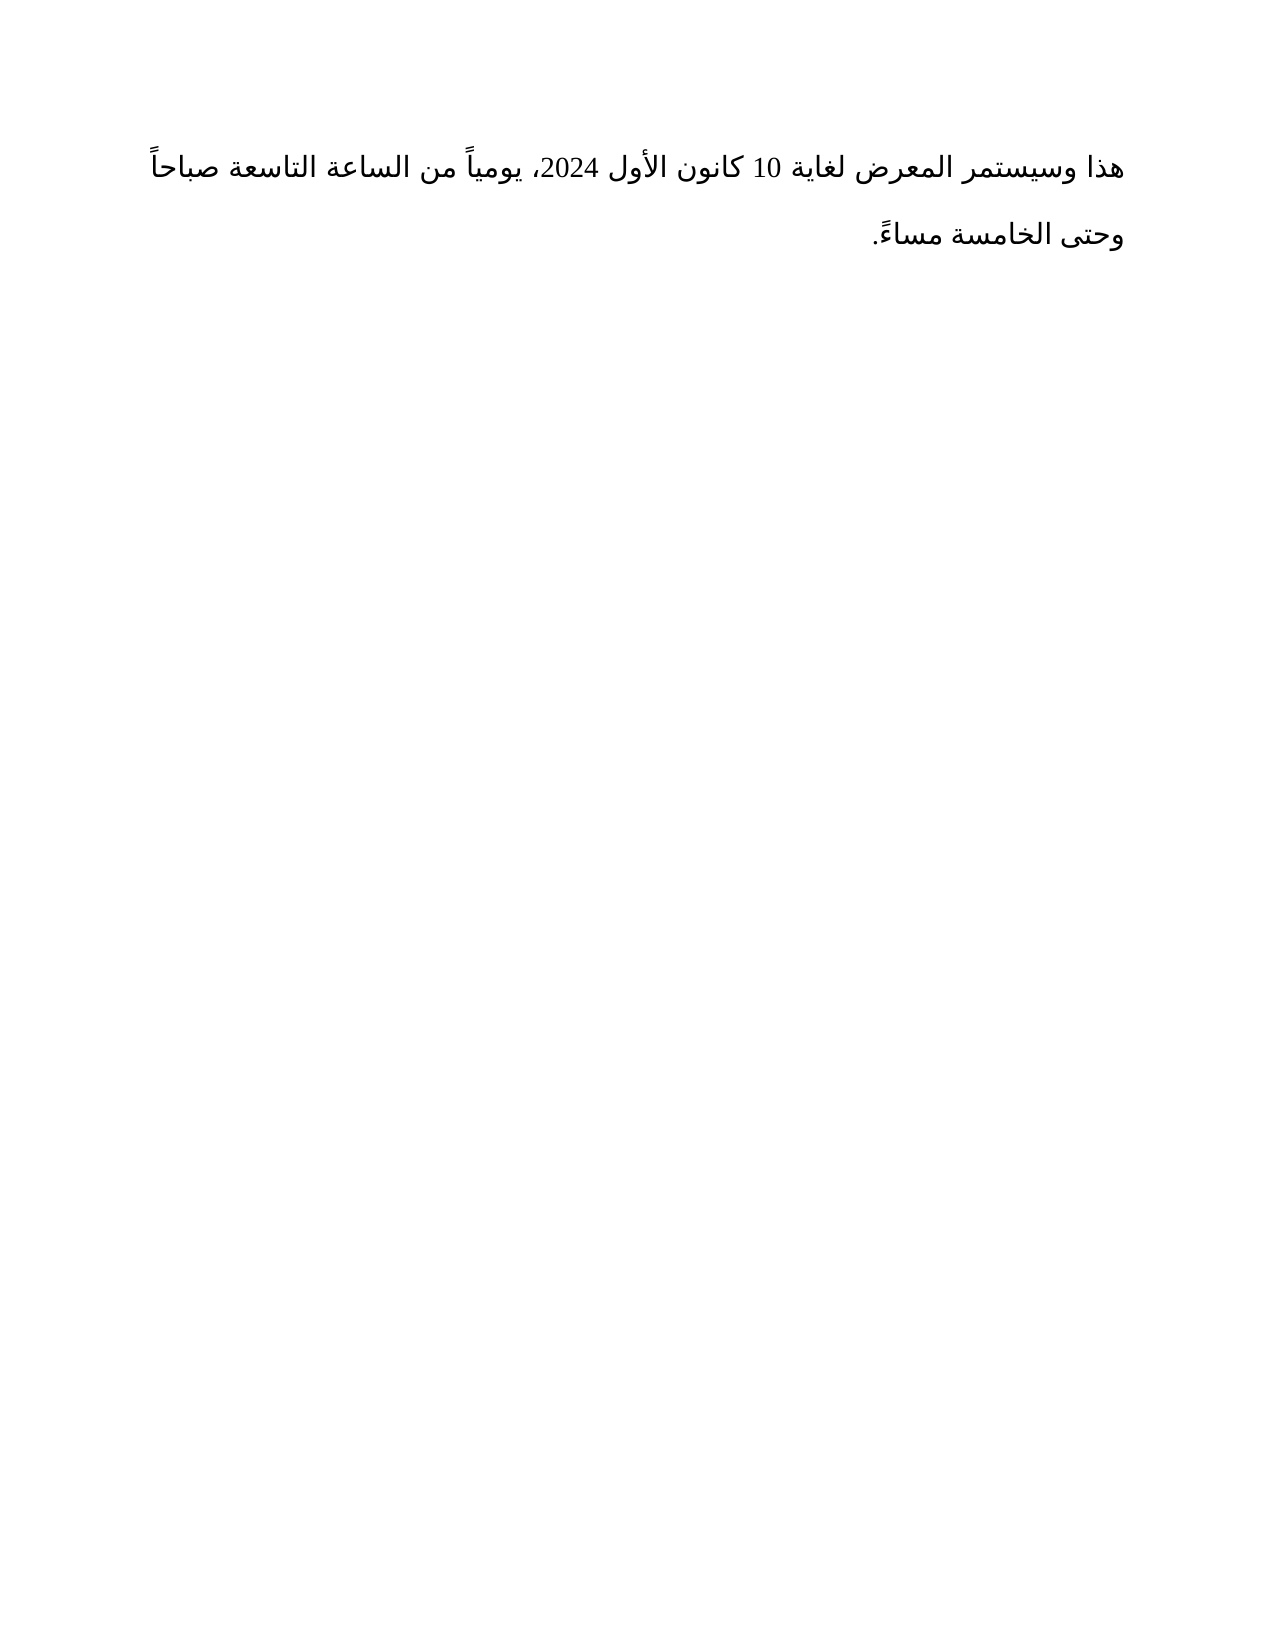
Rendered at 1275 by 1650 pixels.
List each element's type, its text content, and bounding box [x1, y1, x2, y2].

text هذا وسيستمر المعرض لغاية 10 كانون الأول 2024، يومياً من الساعة التاسعة صباحاً وحتى الخامسة مساءً. [150, 150, 1125, 251]
